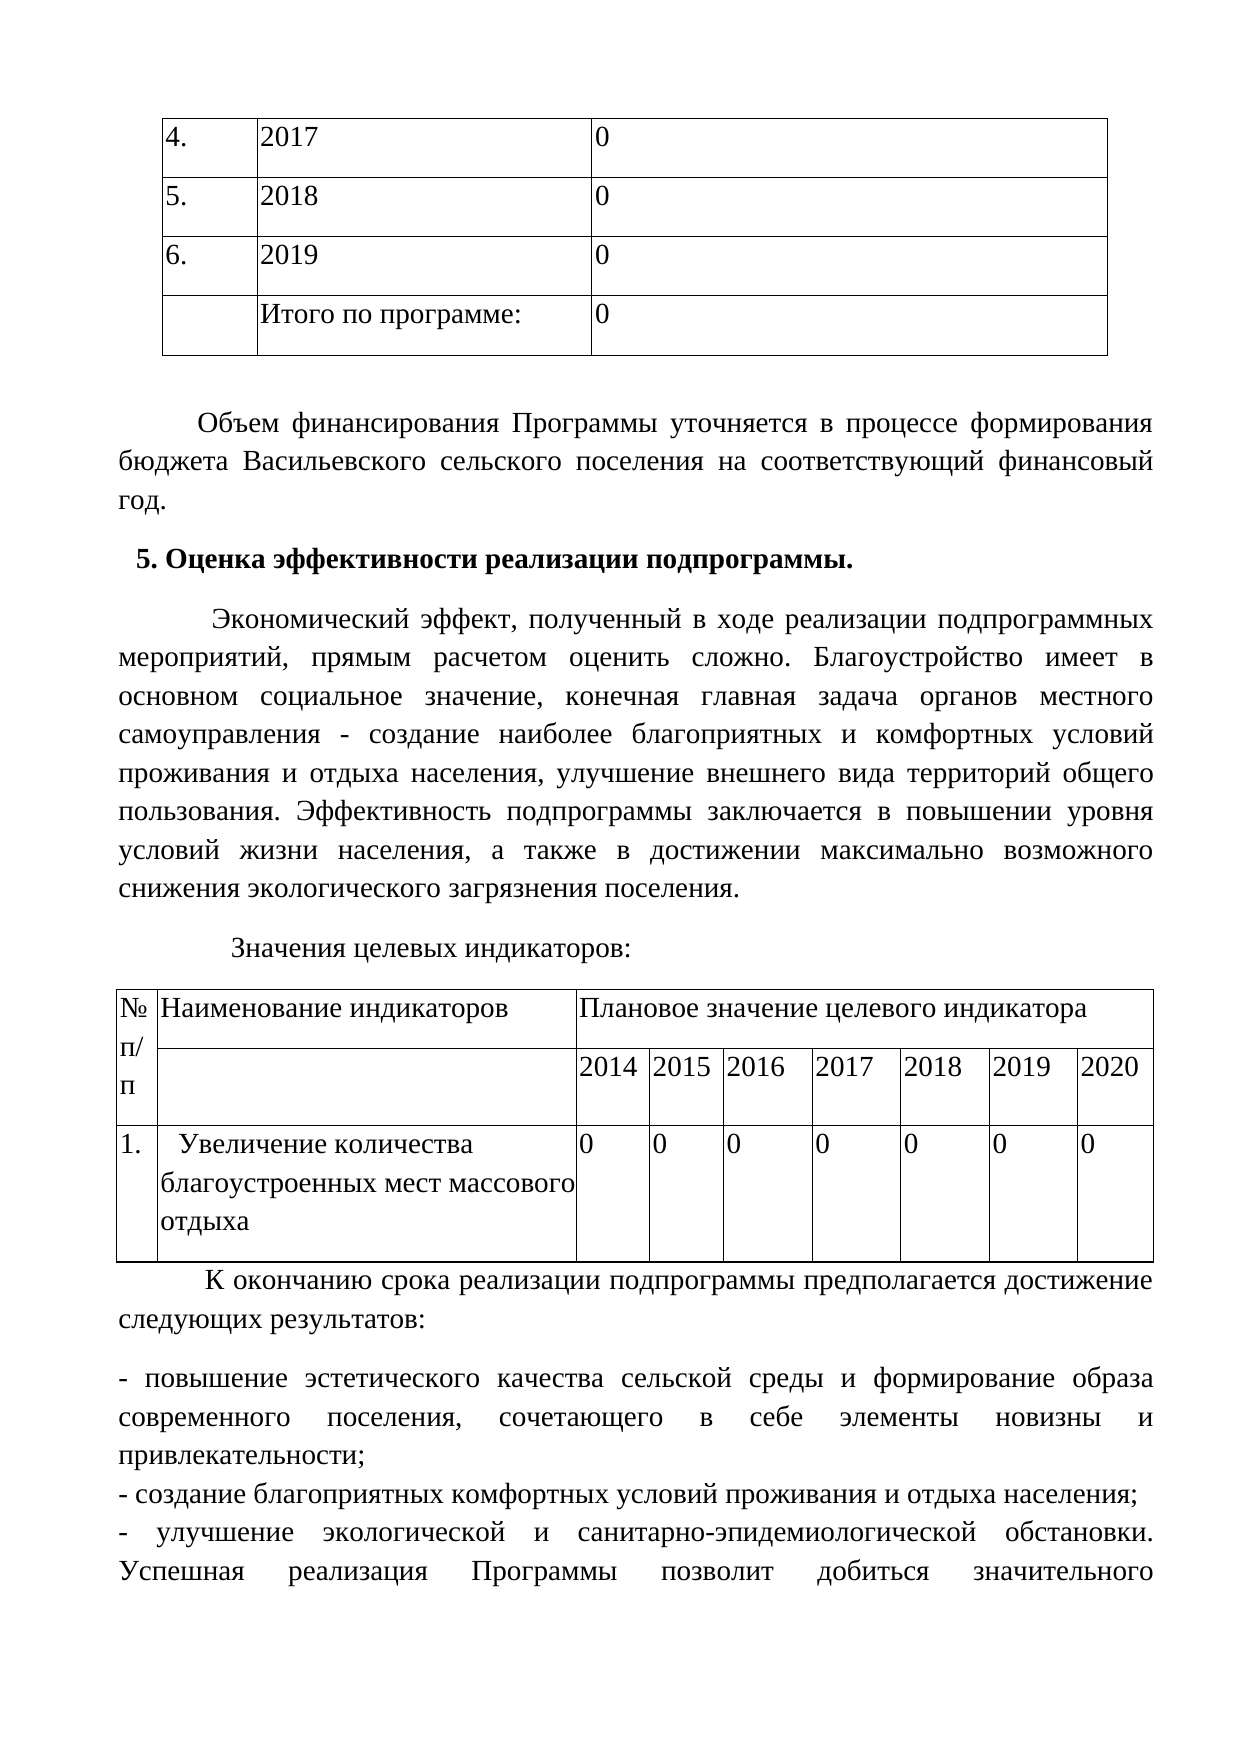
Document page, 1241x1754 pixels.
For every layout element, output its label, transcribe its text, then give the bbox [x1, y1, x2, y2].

text - повышение эстетического качества сельской среды и формирование образа современного поселения, сочетающего в себе элементы новизны и привлекательности; [118, 1360, 1154, 1471]
text - создание благоприятных комфортных условий проживания и отдыха населения; [118, 1476, 1154, 1509]
table_cell 2015 [650, 1049, 723, 1125]
table_cell 2014 [577, 1049, 649, 1125]
table_cell Итого по программе: [258, 296, 591, 355]
table_header № п/п [117, 990, 157, 1125]
text Значения целевых индикаторов: [118, 930, 1154, 963]
table_cell 2020 [1078, 1049, 1153, 1125]
table_cell 5. [163, 178, 257, 236]
table_cell 1. [117, 1126, 157, 1261]
text К окончанию срока реализации подпрограммы предполагается достижение следующих результатов: [118, 1263, 1154, 1334]
table_header Наименование индикаторов [158, 990, 576, 1048]
table_cell Увеличение количества благоустроенных мест массового отдыха [158, 1126, 576, 1261]
table_cell 0 [650, 1126, 723, 1261]
table_cell 0 [592, 237, 1107, 295]
table_cell 0 [724, 1126, 812, 1261]
text Объем финансирования Программы уточняется в процессе формирования бюджета Васильевского сельского поселения на соответствующий финансовый год. [118, 405, 1154, 516]
table_cell 2019 [990, 1049, 1077, 1125]
table_cell 2017 [813, 1049, 900, 1125]
table_cell 0 [901, 1126, 989, 1261]
table_cell 0 [990, 1126, 1077, 1261]
table_cell 0 [577, 1126, 649, 1261]
table_cell 4. [163, 119, 257, 177]
table_cell 0 [592, 296, 1107, 355]
table_cell 0 [592, 178, 1107, 236]
table_cell 0 [1078, 1126, 1153, 1261]
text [118, 1514, 1154, 1587]
table_cell 2017 [258, 119, 591, 177]
table_cell 0 [813, 1126, 900, 1261]
table_cell [158, 1049, 576, 1125]
table_cell [163, 296, 257, 355]
table_cell 2016 [724, 1049, 812, 1125]
table_cell 2018 [901, 1049, 989, 1125]
table_cell 2019 [258, 237, 591, 295]
text Экономический эффект, полученный в ходе реализации подпрограммных мероприятий, прямым расчетом оценить сложно. Благоустройство имеет в основном социальное значение, конечная главная задача органов местного самоуправления - создание наиболее благоприятных и комфортных условий проживания и отдыха населения, улучшение внешнего вида территорий общего пользования. Эффективность подпрограммы заключается в повышении уровня условий жизни населения, а также в достижении максимально возможного снижения экологического загрязнения поселения. [118, 601, 1154, 904]
table_cell 6. [163, 237, 257, 295]
text 5. Оценка эффективности реализации подпрограммы. [118, 541, 1154, 575]
table_header Плановое значение целевого индикатора [577, 990, 1153, 1048]
table_cell 0 [592, 119, 1107, 177]
table_cell 2018 [258, 178, 591, 236]
